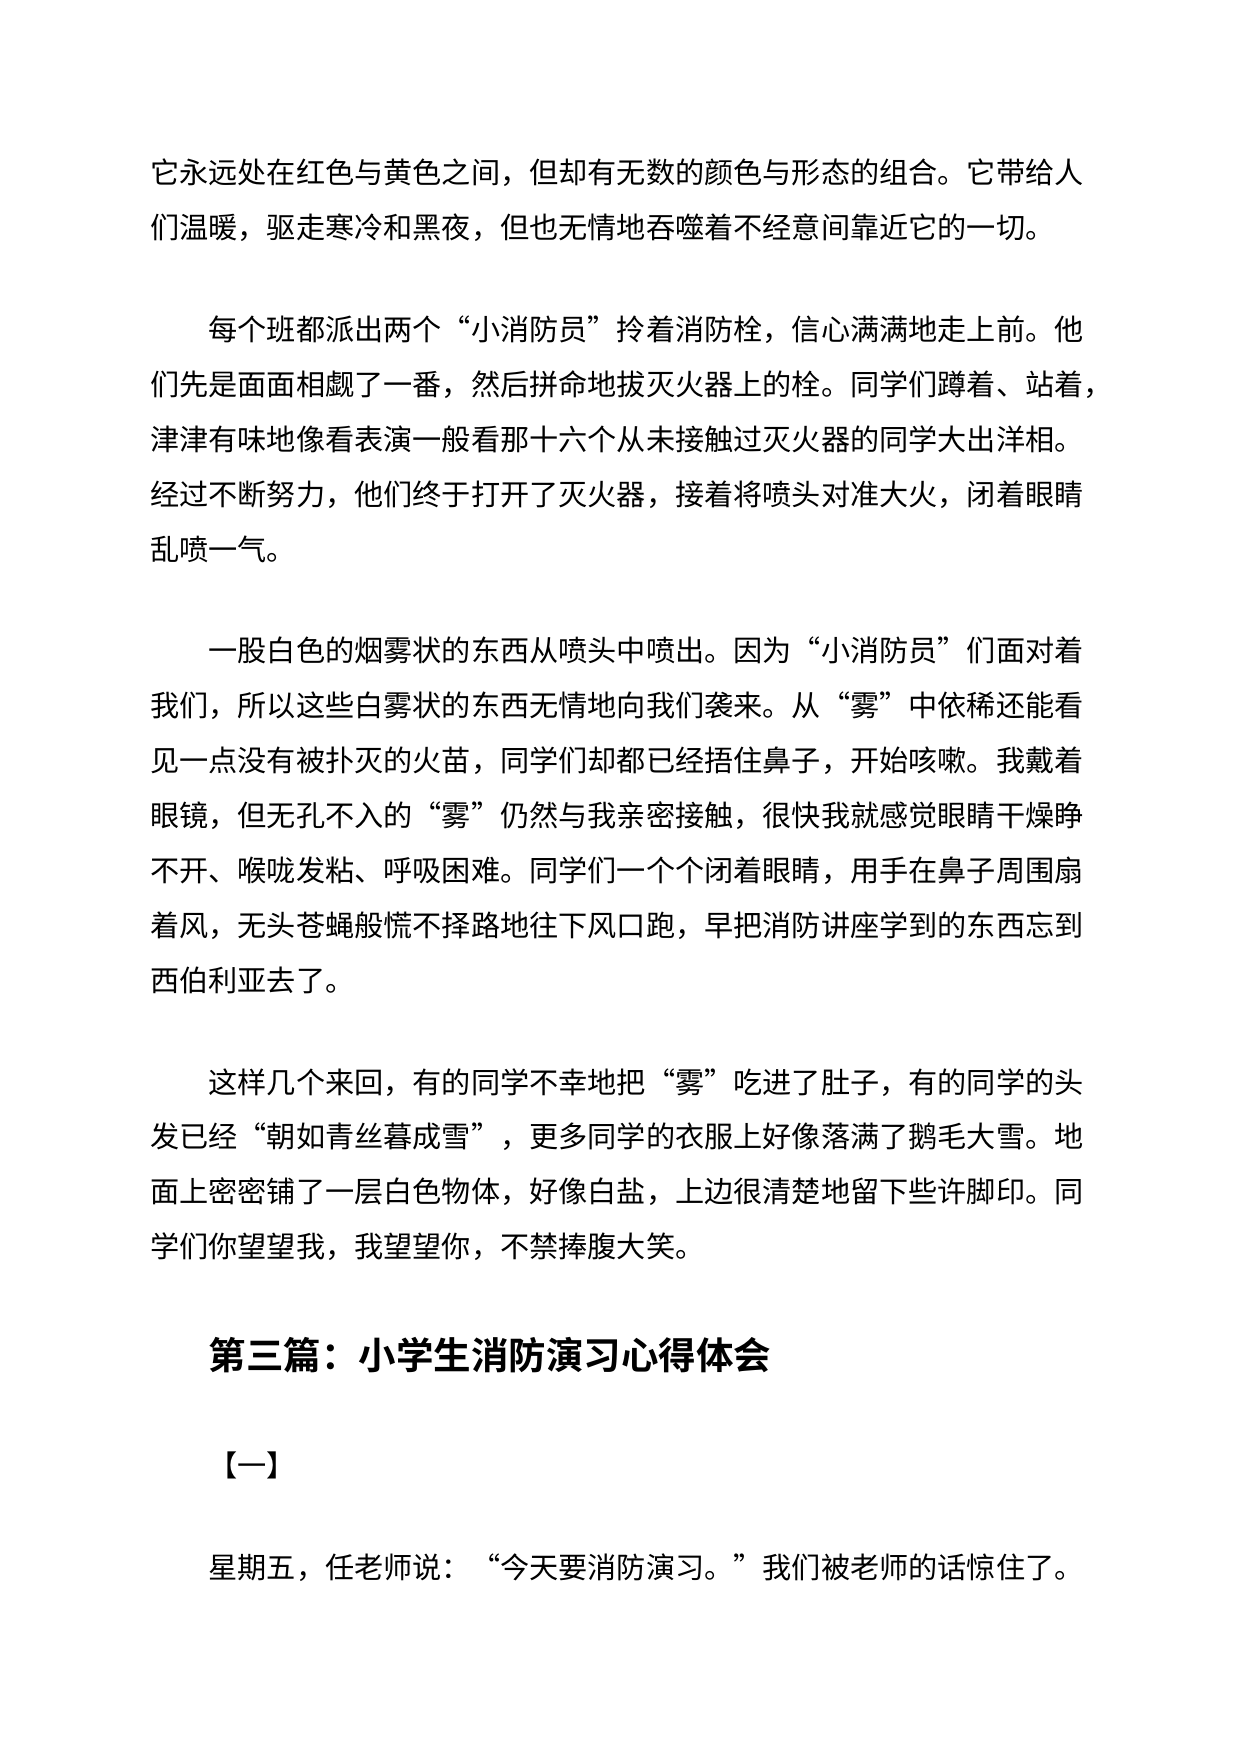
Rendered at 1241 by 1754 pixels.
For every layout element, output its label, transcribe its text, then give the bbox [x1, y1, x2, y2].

text 【一】 [150, 1443, 1090, 1485]
text 每个班都派出两个“小消防员”拎着消防栓，信心满满地走上前。他们先是面面相觑了一番，然后拼命地拔灭火器上的栓。同学们蹲着、站着，津津有味地像看表演一般看那十六个从未接触过灭火器的同学大出洋相。经过不断努力，他们终于打开了灭火器，接着将喷头对准大火，闭着眼睛乱喷一气。 [150, 307, 1090, 568]
text 第三篇：小学生消防演习心得体会 [150, 1326, 1090, 1380]
text 一股白色的烟雾状的东西从喷头中喷出。因为“小消防员”们面对着我们，所以这些白雾状的东西无情地向我们袭来。从“雾”中依稀还能看见一点没有被扑灭的火苗，同学们却都已经捂住鼻子，开始咳嗽。我戴着眼镜，但无孔不入的“雾”仍然与我亲密接触，很快我就感觉眼睛干燥睁不开、喉咙发粘、呼吸困难。同学们一个个闭着眼睛，用手在鼻子周围扇着风，无头苍蝇般慌不择路地往下风口跑，早把消防讲座学到的东西忘到西伯利亚去了。 [150, 628, 1090, 1000]
text 这样几个来回，有的同学不幸地把“雾”吃进了肚子，有的同学的头发已经“朝如青丝暮成雪”，更多同学的衣服上好像落满了鹅毛大雪。地面上密密铺了一层白色物体，好像白盐，上边很清楚地留下些许脚印。同学们你望望我，我望望你，不禁捧腹大笑。 [150, 1059, 1090, 1266]
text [150, 150, 1090, 247]
text 星期五，任老师说：“今天要消防演习。”我们被老师的话惊住了。 [150, 1545, 1090, 1587]
